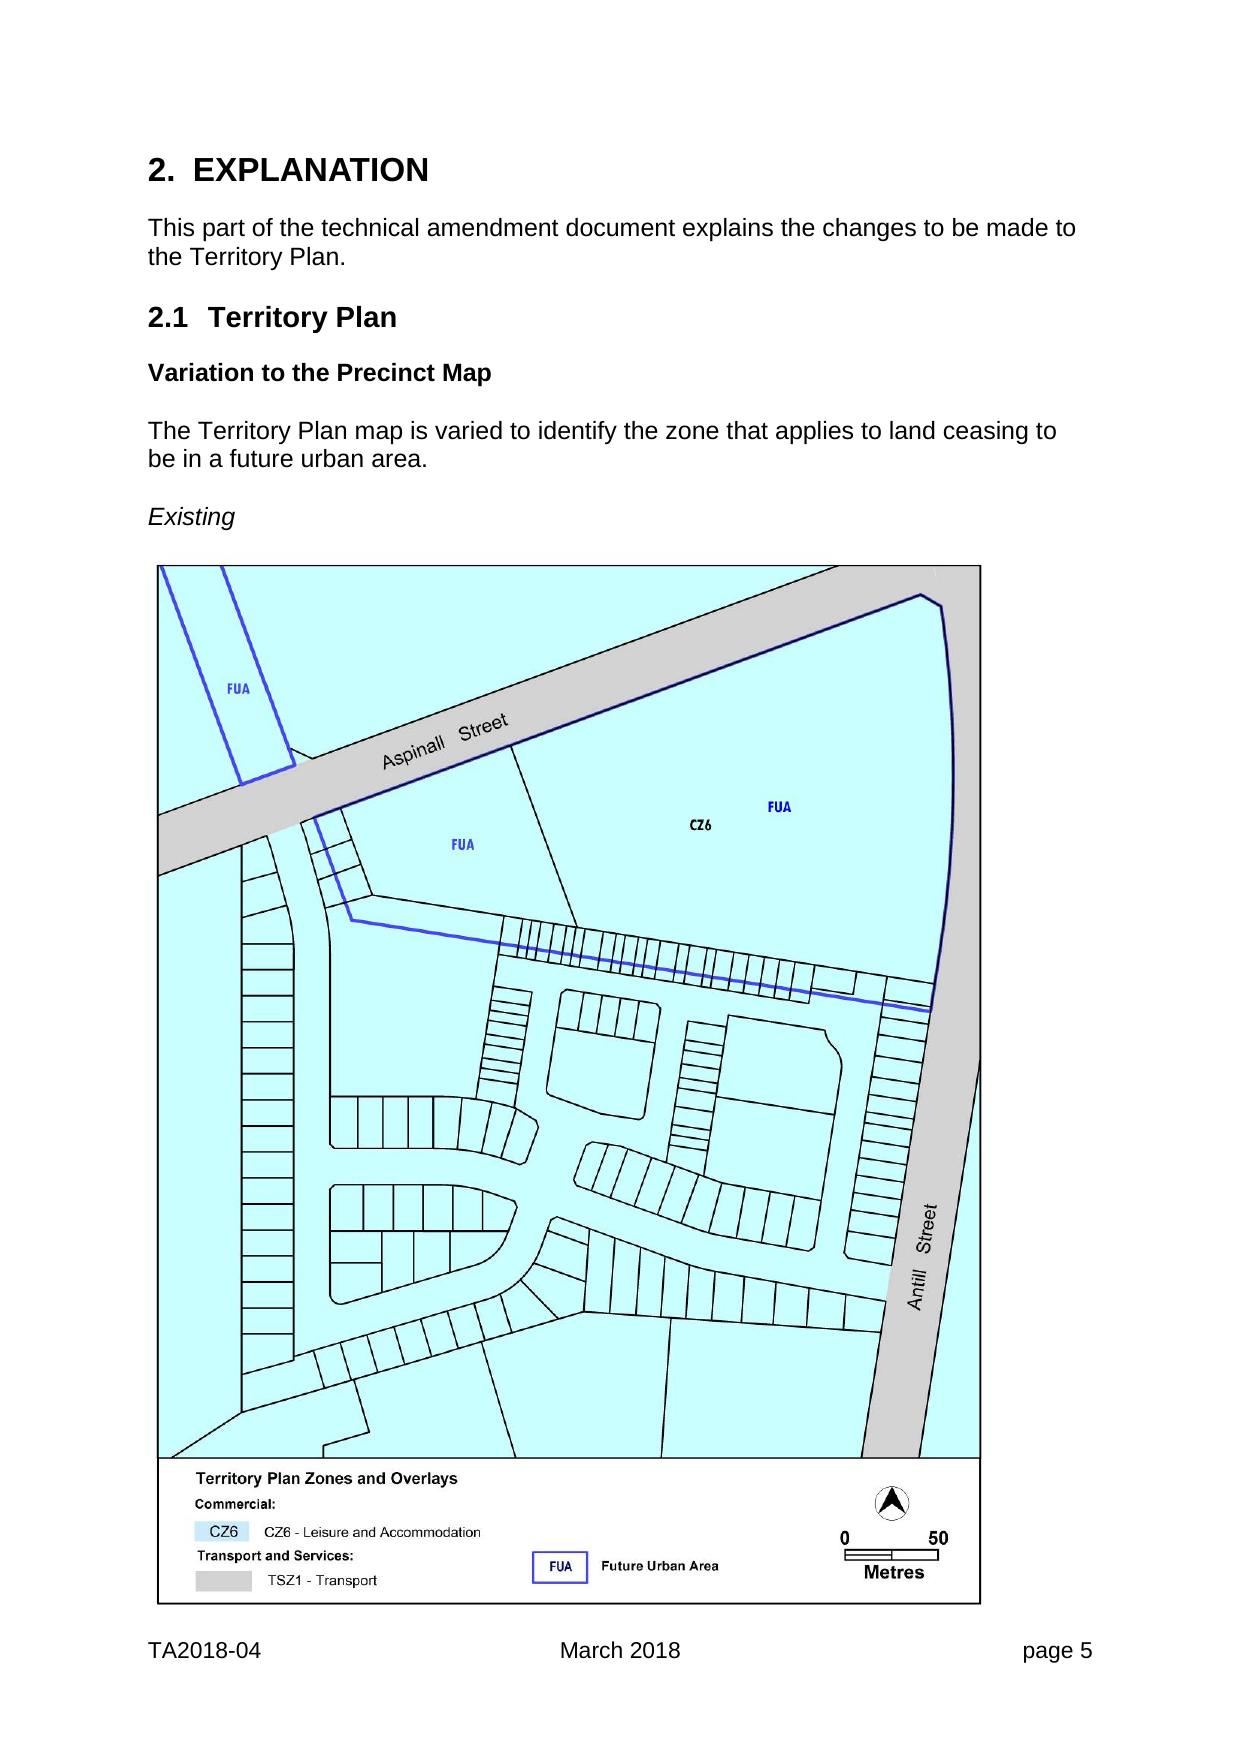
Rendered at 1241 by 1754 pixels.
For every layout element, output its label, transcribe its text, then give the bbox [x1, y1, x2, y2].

picture [147, 555, 991, 1615]
text The Territory Plan map is varied to identify the zone that applies to land ceasing to be in a future urban area. [148, 416, 1092, 473]
text This part of the technical amendment document explains the changes to be made to the Territory Plan. [148, 213, 1092, 271]
subtitle EXPLANATION [148, 150, 1092, 188]
subtitle Territory Plan [148, 300, 1092, 333]
text Variation to the Precinct Map [148, 358, 1092, 387]
text Existing [148, 502, 1092, 531]
